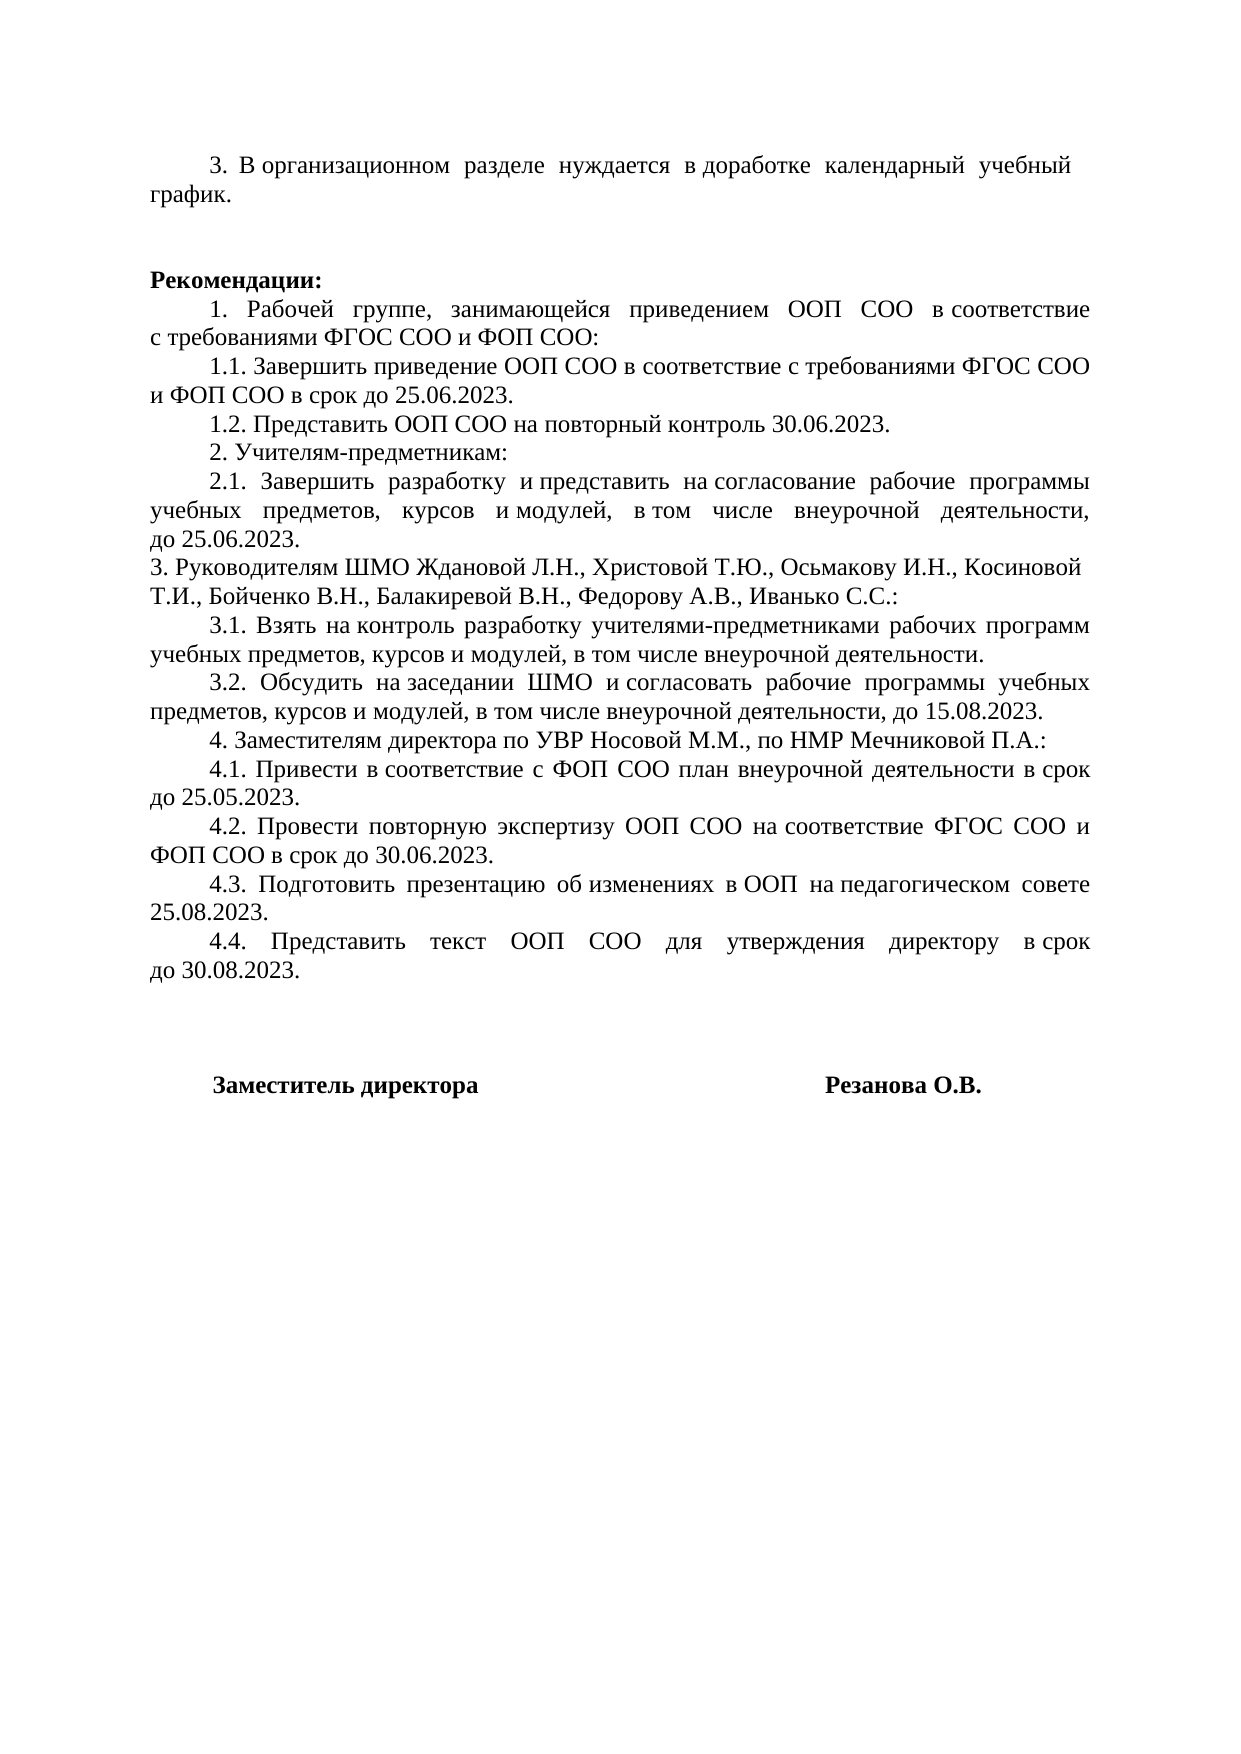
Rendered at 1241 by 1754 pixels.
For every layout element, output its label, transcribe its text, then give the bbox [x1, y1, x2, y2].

list В организационном разделе нуждается в доработке календарный учебный график. [150, 150, 1071, 207]
text Рекомендации: [150, 265, 1090, 294]
text 4.4. Представить текст ООП СОО для утверждения директору в срок до 30.08.2023. [150, 926, 1090, 984]
text 1.2. Представить ООП СОО на повторный контроль 30.06.2023. [150, 409, 1090, 437]
text 3.1. Взять на контроль разработку учителями-предметниками рабочих программ учебных предметов, курсов и модулей, в том числе внеурочной деятельности. [150, 610, 1090, 667]
text 2.1. Завершить разработку и представить на согласование рабочие программы учебных предметов, курсов и модулей, в том числе внеурочной деятельности, до 25.06.2023. [150, 466, 1090, 552]
text 3. Руководителям ШМО Ждановой Л.Н., Христовой Т.Ю., Осьмакову И.Н., Косиновой Т.И., Бойченко В.Н., Балакиревой В.Н., Федорову А.В., Иванько С.С.: [150, 552, 1090, 610]
text 3.2. Обсудить на заседании ШМО и согласовать рабочие программы учебных предметов, курсов и модулей, в том числе внеурочной деятельности, до 15.08.2023. [150, 667, 1090, 725]
text 4. Заместителям директора по УВР Носовой М.М., по НМР Мечниковой П.А.: [150, 725, 1090, 754]
text Заместитель директора Резанова О.В. [212, 1070, 1090, 1099]
text 1. Рабочей группе, занимающейся приведением ООП СОО в соответствие с требованиями ФГОС СОО и ФОП СОО: [150, 294, 1090, 351]
text 1.1. Завершить приведение ООП СОО в соответствие с требованиями ФГОС СОО и ФОП СОО в срок до 25.06.2023. [150, 351, 1090, 409]
text 4.1. Привести в соответствие с ФОП СОО план внеурочной деятельности в срок до 25.05.2023. [150, 754, 1090, 811]
text 2. Учителям-предметникам: [150, 437, 1090, 466]
text 4.3. Подготовить презентацию об изменениях в ООП на педагогическом совете 25.08.2023. [150, 869, 1090, 926]
text 4.2. Провести повторную экспертизу ООП СОО на соответствие ФГОС СОО и ФОП СОО в срок до 30.06.2023. [150, 811, 1090, 869]
